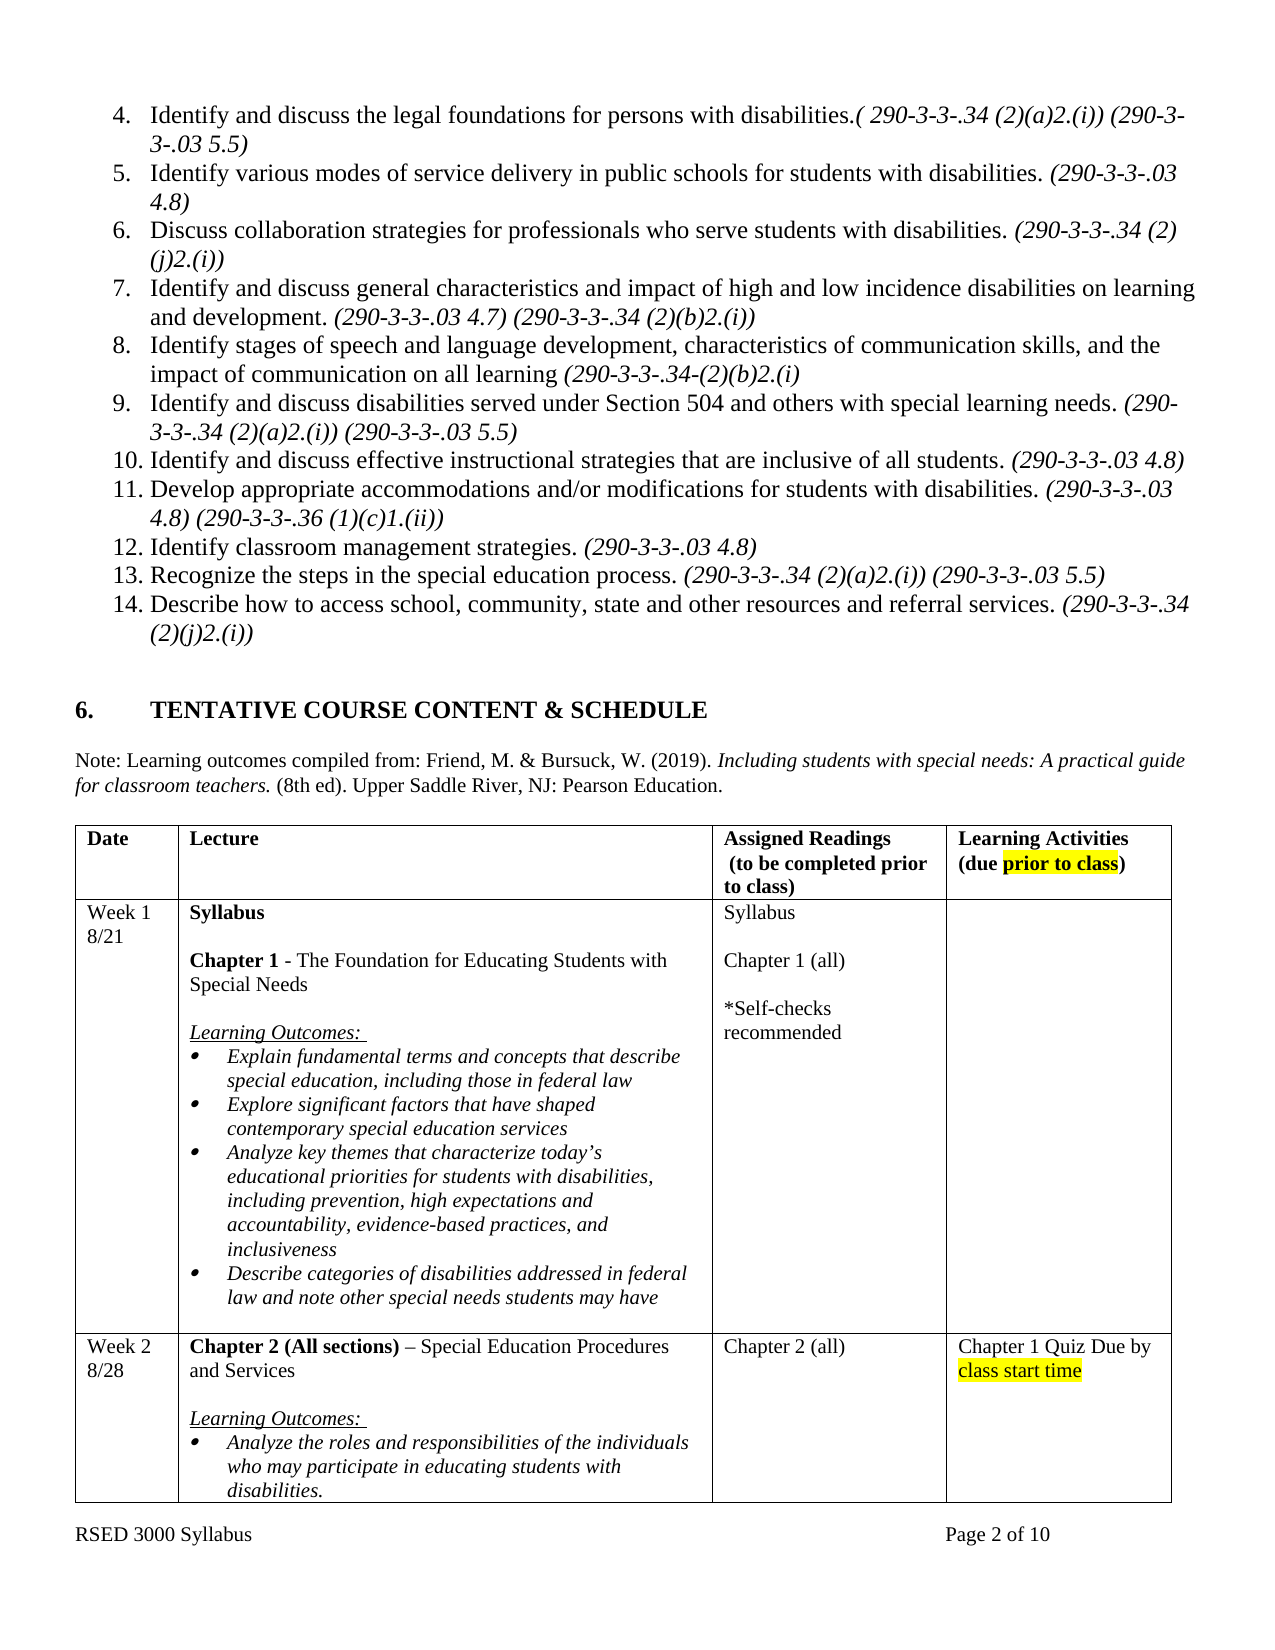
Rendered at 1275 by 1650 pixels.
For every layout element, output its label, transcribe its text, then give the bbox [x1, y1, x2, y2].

list Identify and discuss general characteristics and impact of high and low incidence disabilities on learning and development. (290-3-3-.03 4.7) (290-3-3-.34 (2)(b)2.(i)) [112, 273, 1200, 330]
subtitle 6. TENTATIVE COURSE CONTENT & SCHEDULE [75, 696, 1200, 724]
table_cell [947, 900, 1171, 1333]
table_cell Week 2 8/28 [76, 1334, 178, 1502]
list Discuss collaboration strategies for professionals who serve students with disabilities. (290-3-3-.34 (2)(j)2.(i)) [112, 215, 1200, 273]
table_cell Syllabus Chapter 1 - The Foundation for Educating Students with Special Needs Learning Outcomes: Explain fundamental terms and concepts that describe special education, including those in federal law Explore significant factors that have shaped contemporary special education services Analyze key themes that characterize today’s educational priorities for students with disabilities, including prevention, high expectations and accountability, evidence-based practices, and inclusiveness Describe categories of disabilities addressed in federal law and note other special needs students may have [179, 900, 712, 1333]
table_header Learning Activities (due prior to class) [947, 826, 1171, 898]
list Recognize the steps in the special education process. (290-3-3-.34 (2)(a)2.(i)) (290-3-3-.03 5.5) [112, 560, 1200, 589]
list Identify stages of speech and language development, characteristics of communication skills, and the impact of communication on all learning (290-3-3-.34-(2)(b)2.(i) [112, 330, 1200, 388]
table_header Lecture [179, 826, 712, 898]
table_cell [947, 1334, 1171, 1502]
list Identify classroom management strategies. (290-3-3-.03 4.8) [112, 532, 1200, 560]
list Identify and discuss effective instructional strategies that are inclusive of all students. (290-3-3-.03 4.8) [112, 445, 1200, 474]
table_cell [179, 1334, 712, 1502]
list Identify various modes of service delivery in public schools for students with disabilities. (290-3-3-.03 4.8) [112, 158, 1200, 215]
table_cell Syllabus Chapter 1 (all) *Self-checks recommended [713, 900, 946, 1333]
table_cell Chapter 2 (all) [713, 1334, 946, 1502]
list Develop appropriate accommodations and/or modifications for students with disabilities. (290-3-3-.03 4.8) (290-3-3-.36 (1)(c)1.(ii)) [112, 474, 1200, 532]
table_header Assigned Readings (to be completed prior to class) [713, 826, 946, 898]
table_header Date [76, 826, 178, 898]
text Note: Learning outcomes compiled from: Friend, M. & Bursuck, W. (2019). Including students with special needs: A practical guide for classroom teachers. (8th ed). Upper Saddle River, NJ: Pearson Education. [75, 748, 1200, 797]
table_cell Week 1 8/21 [76, 900, 178, 1333]
list Identify and discuss disabilities served under Section 504 and others with special learning needs. (290-3-3-.34 (2)(a)2.(i)) (290-3-3-.03 5.5) [112, 388, 1200, 445]
list Identify and discuss the legal foundations for persons with disabilities.( 290-3-3-.34 (2)(a)2.(i)) (290-3-3-.03 5.5) [112, 100, 1200, 158]
list Describe how to access school, community, state and other resources and referral services. (290-3-3-.34 (2)(j)2.(i)) [112, 589, 1200, 647]
